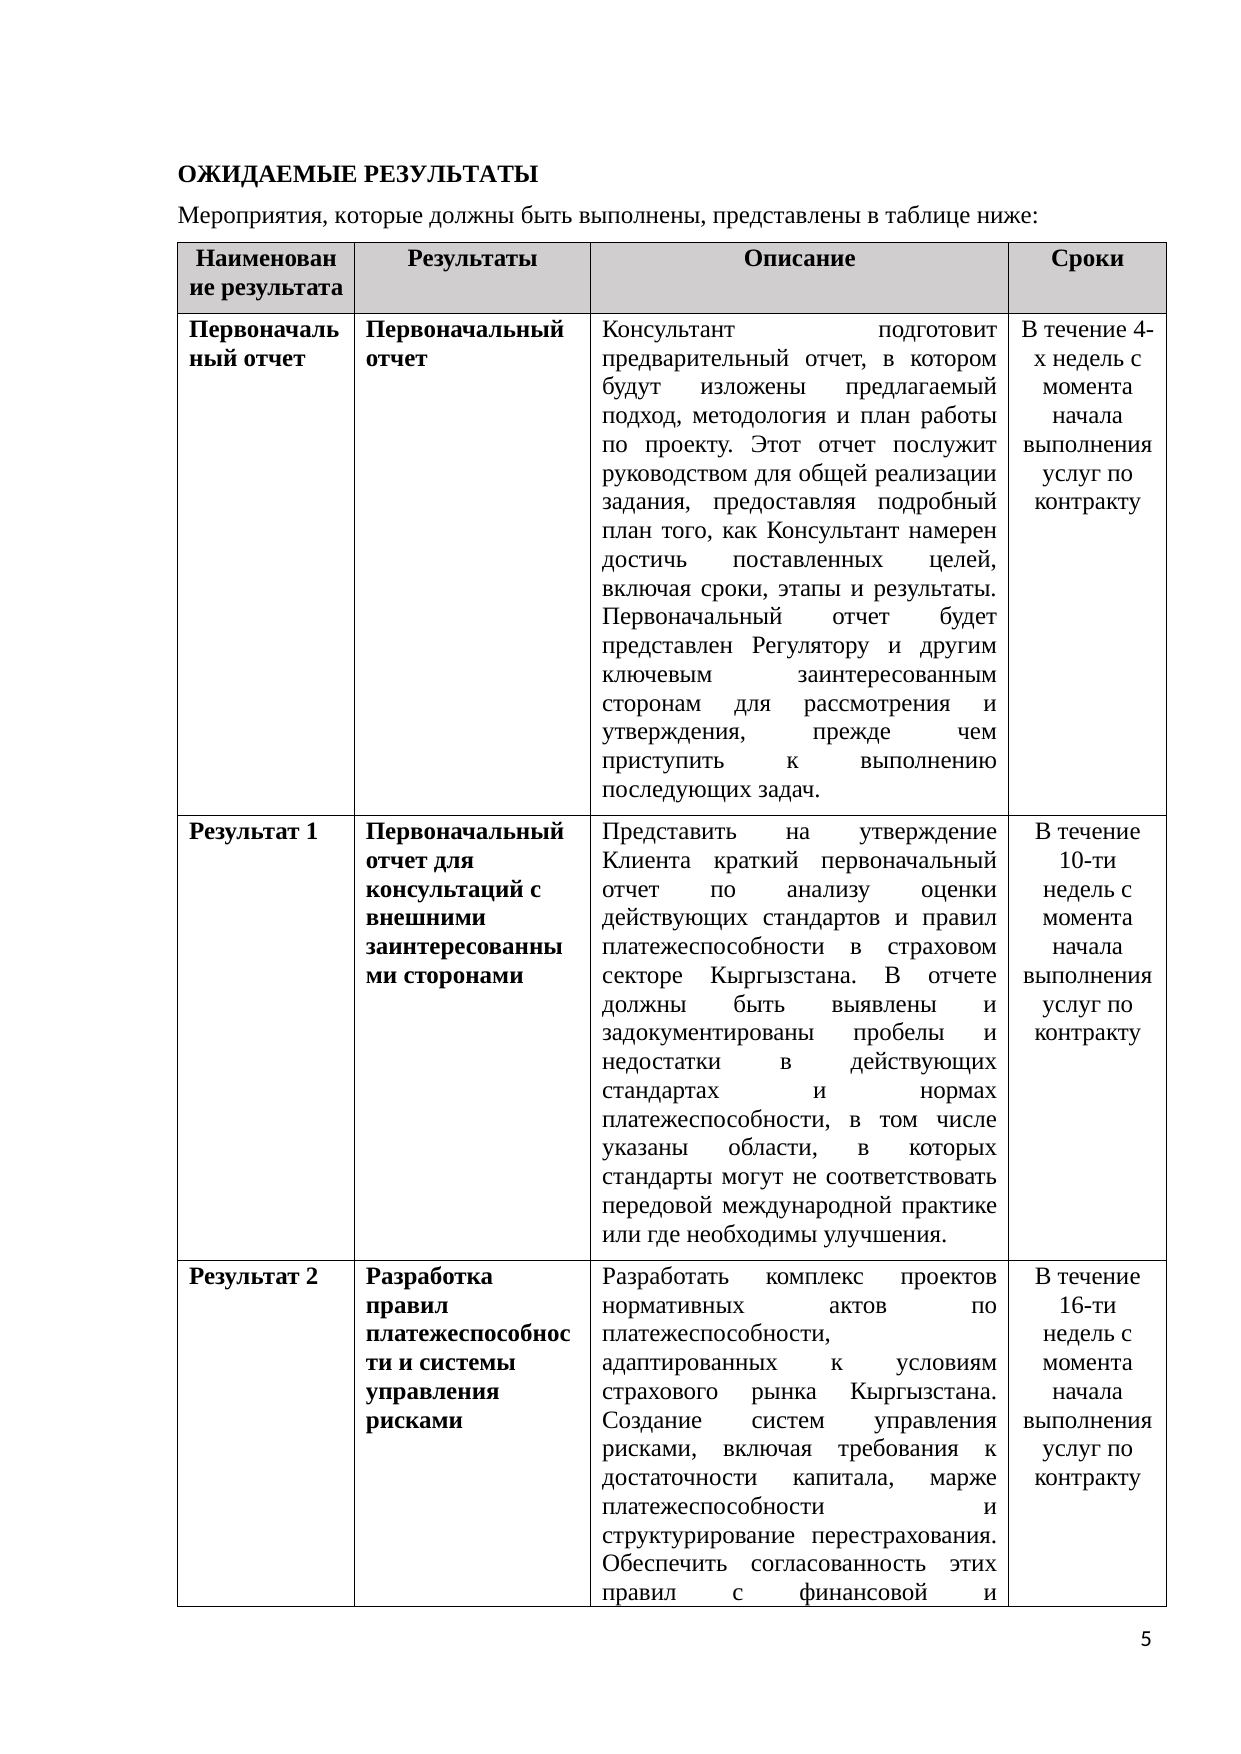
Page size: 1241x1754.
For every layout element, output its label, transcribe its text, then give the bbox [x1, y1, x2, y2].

table_cell В течение 4-х недель с момента начала выполнения услуг по контракту [1009, 314, 1166, 815]
table_header Наименование результата [178, 243, 354, 313]
text ОЖИДАЕМЫЕ РЕЗУЛЬТАТЫ [177, 159, 1152, 188]
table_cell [1009, 1261, 1166, 1606]
table_cell Результат 1 [178, 816, 354, 1260]
table_cell Консультант подготовит предварительный отчет, в котором будут изложены предлагаемый подход, методология и план работы по проекту. Этот отчет послужит руководством для общей реализации задания, предоставляя подробный план того, как Консультант намерен достичь поставленных целей, включая сроки, этапы и результаты. Первоначальный отчет будет представлен Регулятору и другим ключевым заинтересованным сторонам для рассмотрения и утверждения, прежде чем приступить к выполнению последующих задач. [591, 314, 1008, 815]
table_cell Результат 2 [178, 1261, 354, 1606]
table_header Результаты [355, 243, 590, 313]
text Мероприятия, которые должны быть выполнены, представлены в таблице ниже: [177, 201, 1152, 229]
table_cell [355, 1261, 590, 1606]
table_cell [591, 1261, 1008, 1606]
table_header Описание [591, 243, 1008, 313]
table_cell Первоначальный отчет для консультаций с внешними заинтересованными сторонами [355, 816, 590, 1260]
table_cell Первоначальный отчет [178, 314, 354, 815]
table_cell Представить на утверждение Клиента краткий первоначальный отчет по анализу оценки действующих стандартов и правил платежеспособности в страховом секторе Кыргызстана. В отчете должны быть выявлены и задокументированы пробелы и недостатки в действующих стандартах и нормах платежеспособности, в том числе указаны области, в которых стандарты могут не соответствовать передовой международной практике или где необходимы улучшения. [591, 816, 1008, 1260]
table_cell Первоначальный отчет [355, 314, 590, 815]
table_header Сроки [1009, 243, 1166, 313]
table_cell В течение 10-ти недель с момента начала выполнения услуг по контракту [1009, 816, 1166, 1260]
